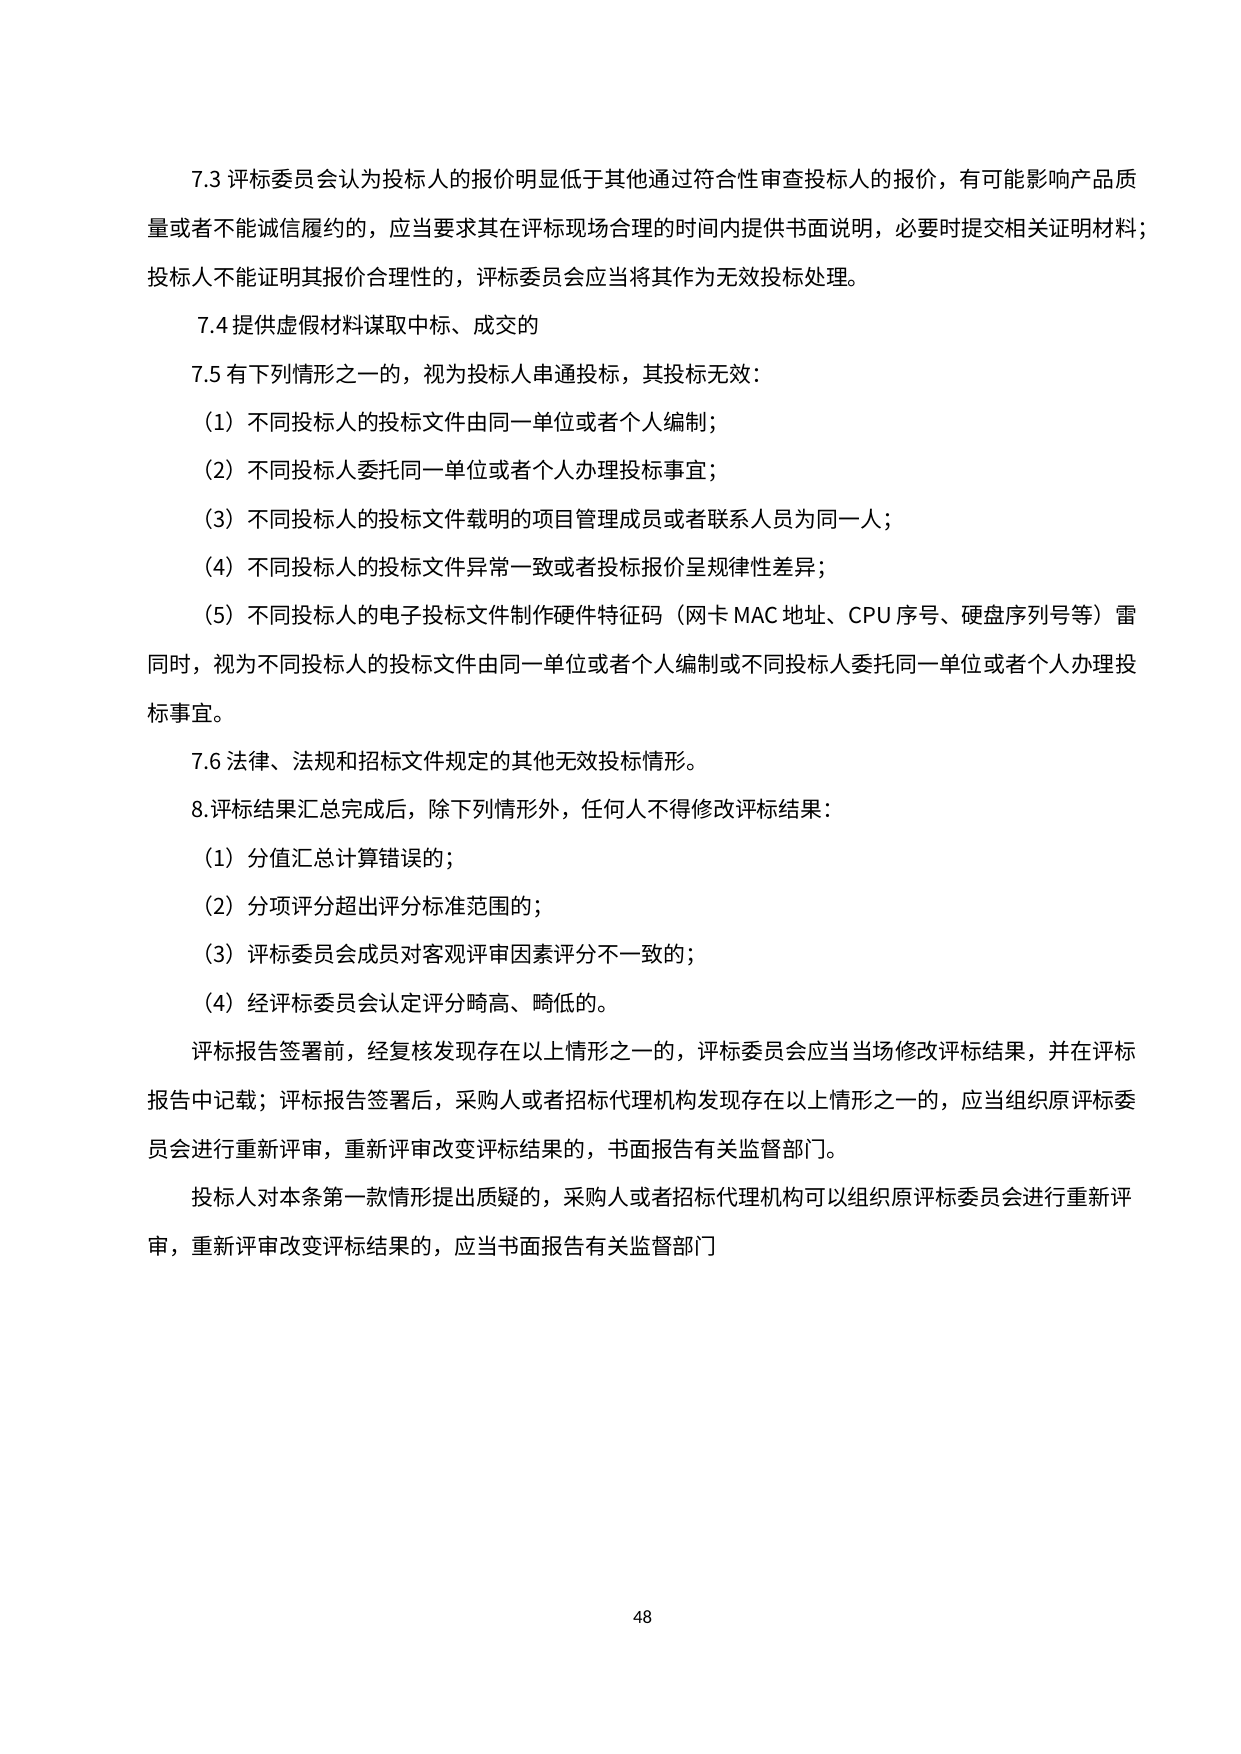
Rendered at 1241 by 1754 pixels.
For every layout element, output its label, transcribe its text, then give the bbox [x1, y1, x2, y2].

text 评标报告签署前，经复核发现存在以上情形之一的，评标委员会应当当场修改评标结果，并在评标报告中记载；评标报告签署后，采购人或者招标代理机构发现存在以上情形之一的，应当组织原评标委员会进行重新评审，重新评审改变评标结果的，书面报告有关监督部门。 [148, 1034, 1137, 1164]
text 8.评标结果汇总完成后，除下列情形外，任何人不得修改评标结果： [148, 792, 1137, 824]
text （3）评标委员会成员对客观评审因素评分不一致的； [148, 937, 1137, 969]
text （2）分项评分超出评分标准范围的； [148, 889, 1137, 921]
text 7.4提供虚假材料谋取中标、成交的 [198, 308, 1137, 340]
text （3）不同投标人的投标文件载明的项目管理成员或者联系人员为同一人； [148, 501, 1137, 534]
text 7.3 评标委员会认为投标人的报价明显低于其他通过符合性审查投标人的报价，有可能影响产品质量或者不能诚信履约的，应当要求其在评标现场合理的时间内提供书面说明，必要时提交相关证明材料；投标人不能证明其报价合理性的，评标委员会应当将其作为无效投标处理。 [148, 162, 1137, 292]
text 7.6 法律、法规和招标文件规定的其他无效投标情形。 [148, 744, 1137, 776]
text （4）不同投标人的投标文件异常一致或者投标报价呈规律性差异； [148, 549, 1137, 582]
text （4）经评标委员会认定评分畸高、畸低的。 [148, 985, 1137, 1018]
text （1）不同投标人的投标文件由同一单位或者个人编制； [148, 404, 1137, 437]
text 投标人对本条第一款情形提出质疑的，采购人或者招标代理机构可以组织原评标委员会进行重新评审，重新评审改变评标结果的，应当书面报告有关监督部门 [148, 1179, 1137, 1261]
text （2）不同投标人委托同一单位或者个人办理投标事宜； [148, 453, 1137, 485]
text 7.5有下列情形之一的，视为投标人串通投标，其投标无效： [148, 356, 1137, 389]
text （1）分值汇总计算错误的； [148, 840, 1137, 873]
text （5）不同投标人的电子投标文件制作硬件特征码（网卡MAC地址、CPU序号、硬盘序列号等）雷同时，视为不同投标人的投标文件由同一单位或者个人编制或不同投标人委托同一单位或者个人办理投标事宜。 [148, 598, 1137, 728]
